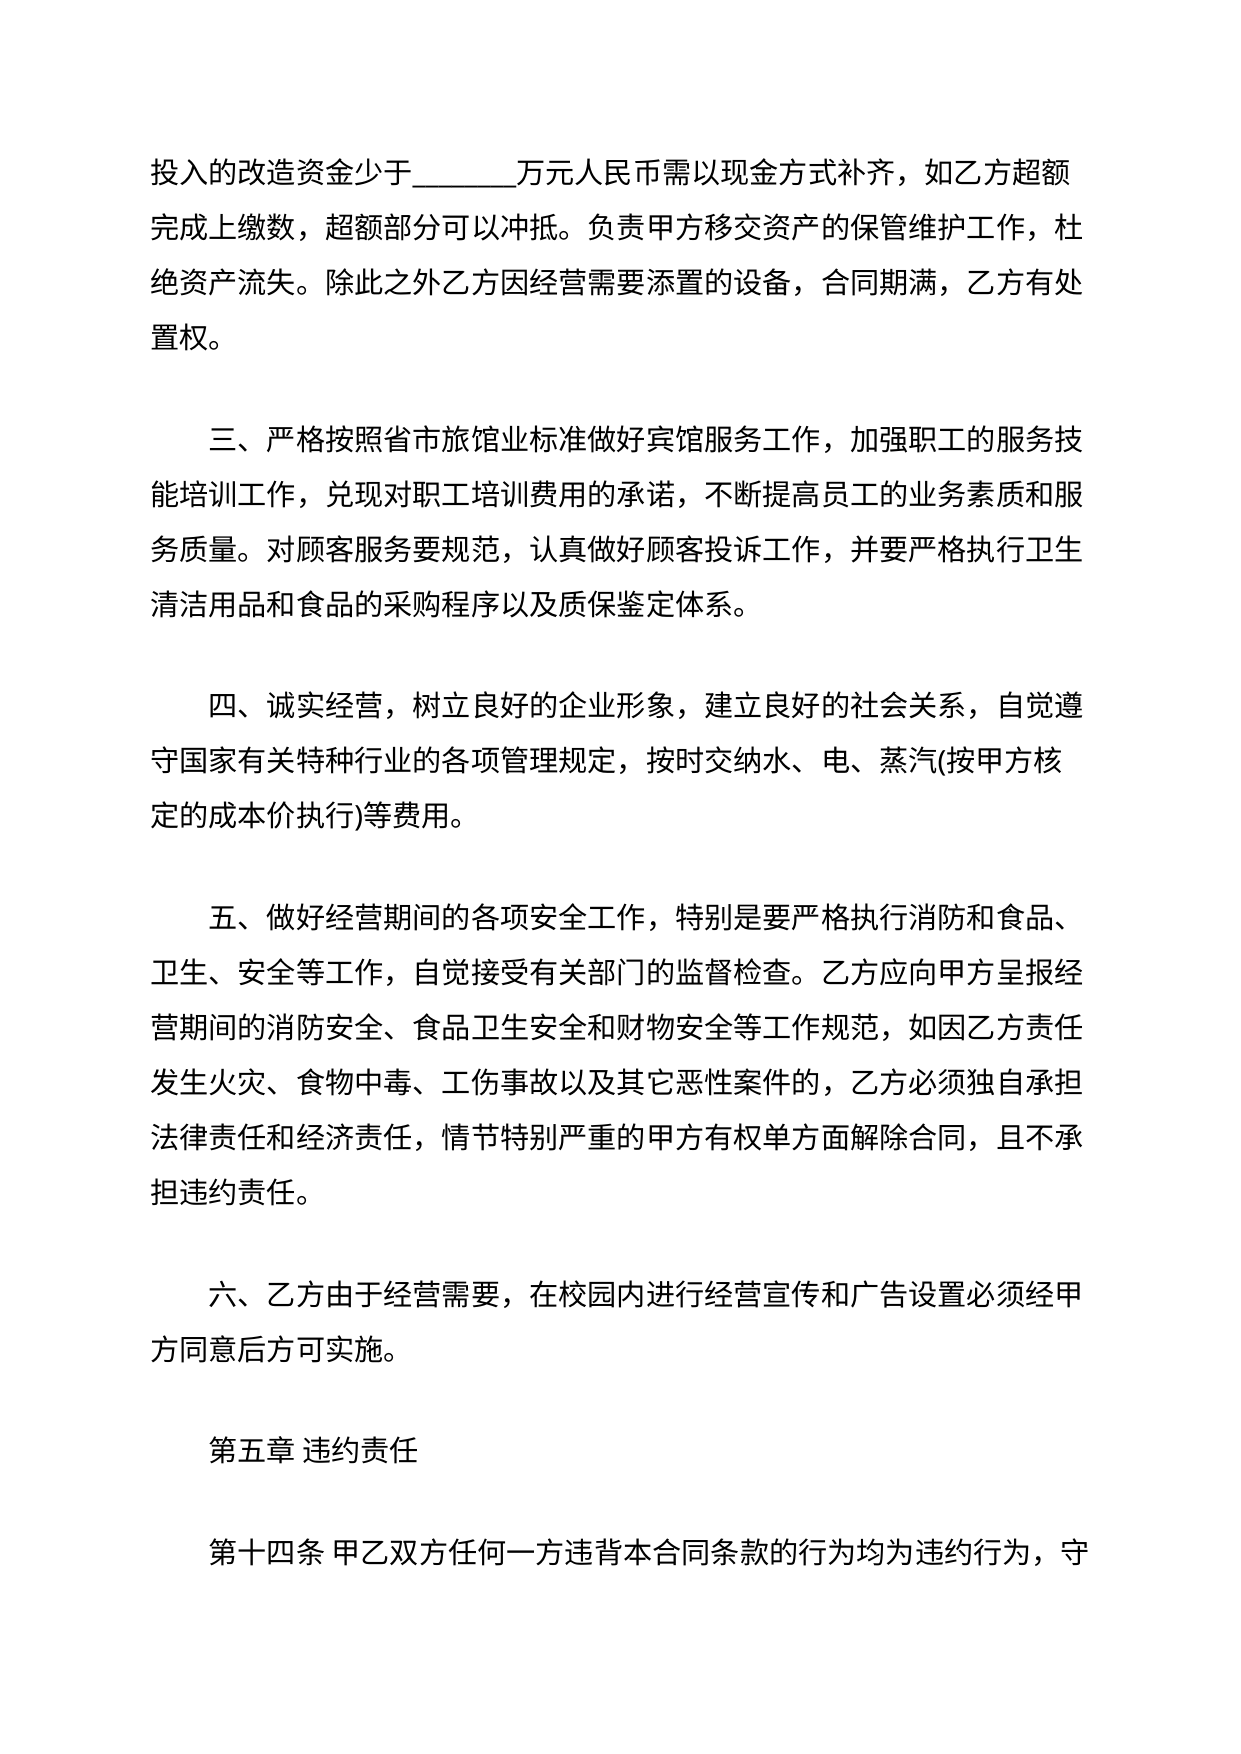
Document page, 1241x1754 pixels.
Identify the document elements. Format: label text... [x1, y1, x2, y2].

text 第五章 违约责任 [150, 1428, 1090, 1470]
text 五、做好经营期间的各项安全工作，特别是要严格执行消防和食品、卫生、安全等工作，自觉接受有关部门的监督检查。乙方应向甲方呈报经营期间的消防安全、食品卫生安全和财物安全等工作规范，如因乙方责任发生火灾、食物中毒、工伤事故以及其它恶性案件的，乙方必须独自承担法律责任和经济责任，情节特别严重的甲方有权单方面解除合同，且不承担违约责任。 [150, 895, 1090, 1212]
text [150, 1529, 1090, 1572]
text 六、乙方由于经营需要，在校园内进行经营宣传和广告设置必须经甲方同意后方可实施。 [150, 1271, 1090, 1368]
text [150, 150, 1090, 357]
text 三、严格按照省市旅馆业标准做好宾馆服务工作，加强职工的服务技能培训工作，兑现对职工培训费用的承诺，不断提高员工的业务素质和服务质量。对顾客服务要规范，认真做好顾客投诉工作，并要严格执行卫生清洁用品和食品的采购程序以及质保鉴定体系。 [150, 417, 1090, 623]
text 四、诚实经营，树立良好的企业形象，建立良好的社会关系，自觉遵守国家有关特种行业的各项管理规定，按时交纳水、电、蒸汽(按甲方核定的成本价执行)等费用。 [150, 683, 1090, 835]
